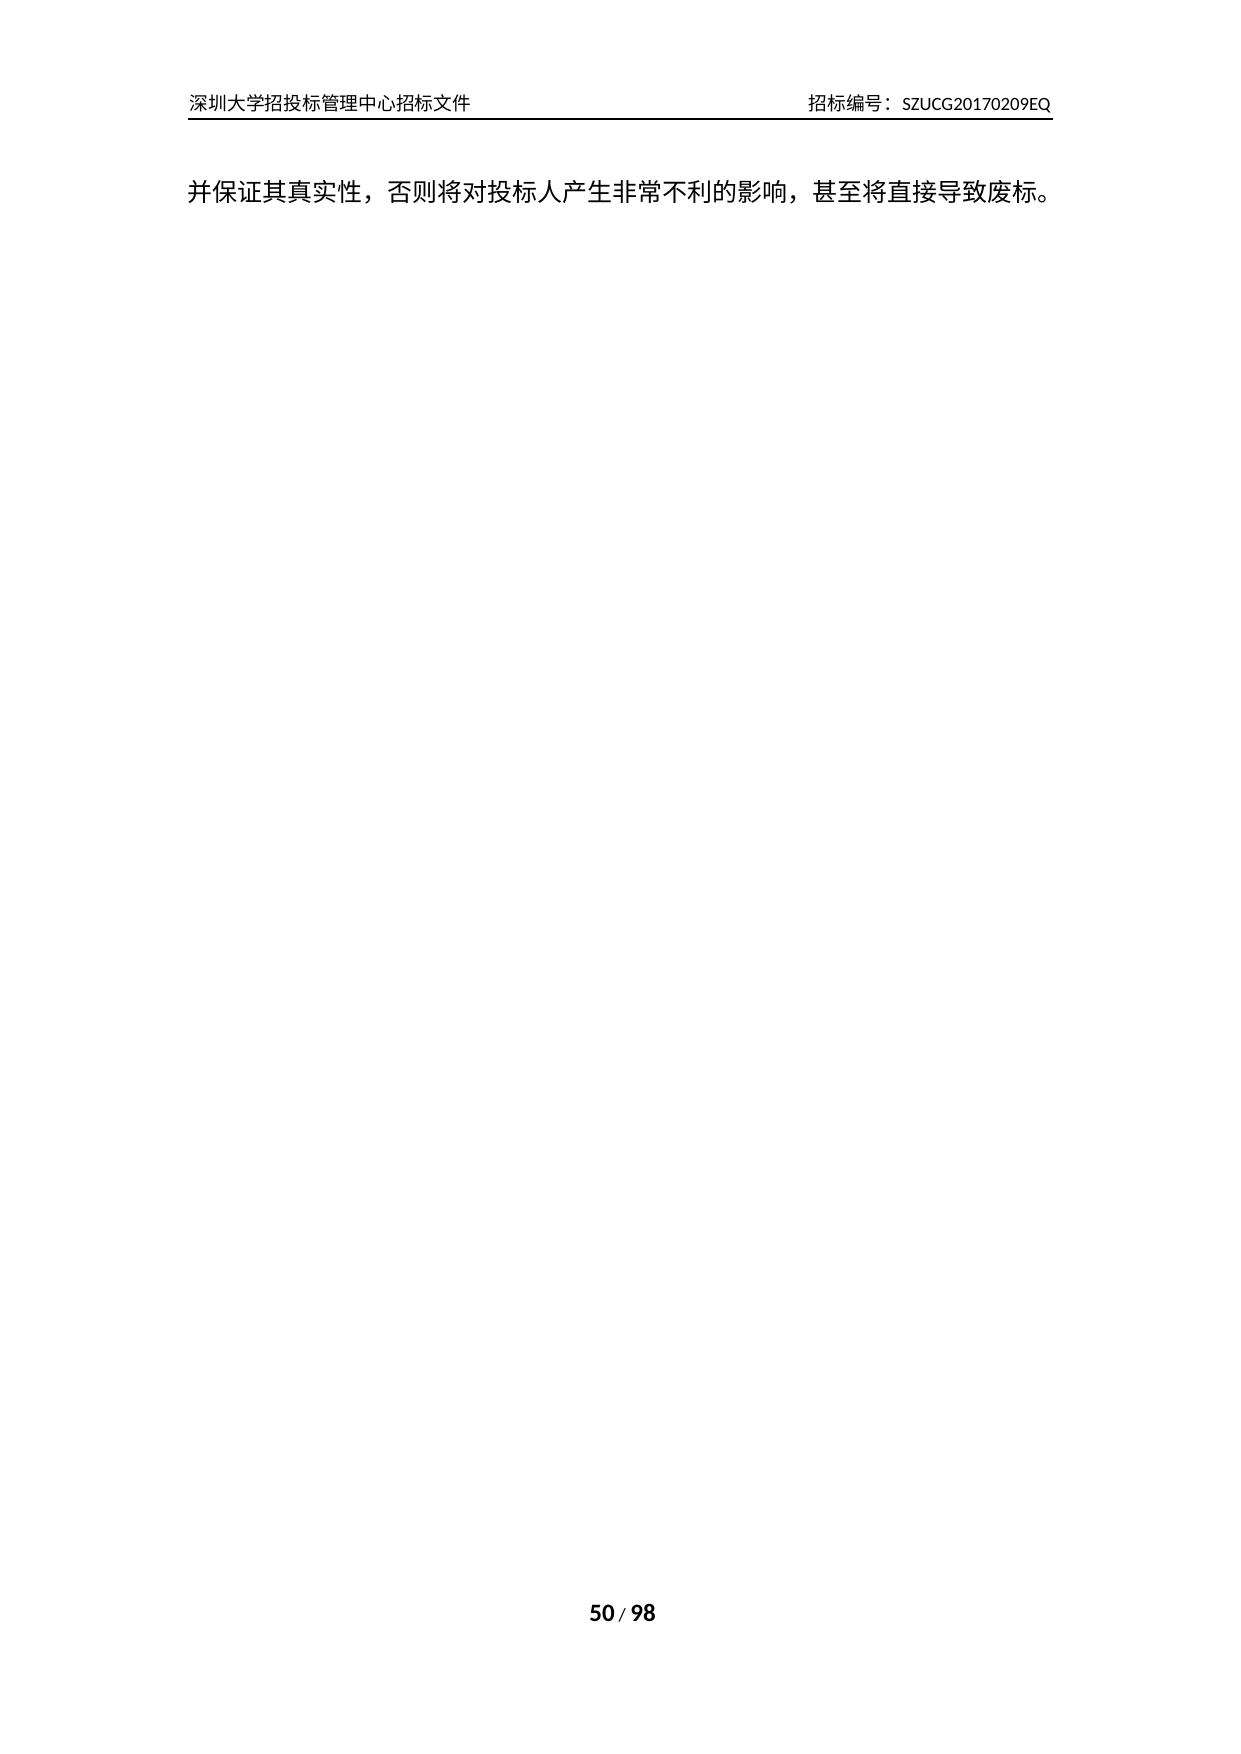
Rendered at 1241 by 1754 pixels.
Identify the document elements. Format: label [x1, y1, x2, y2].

text [187, 158, 1053, 223]
